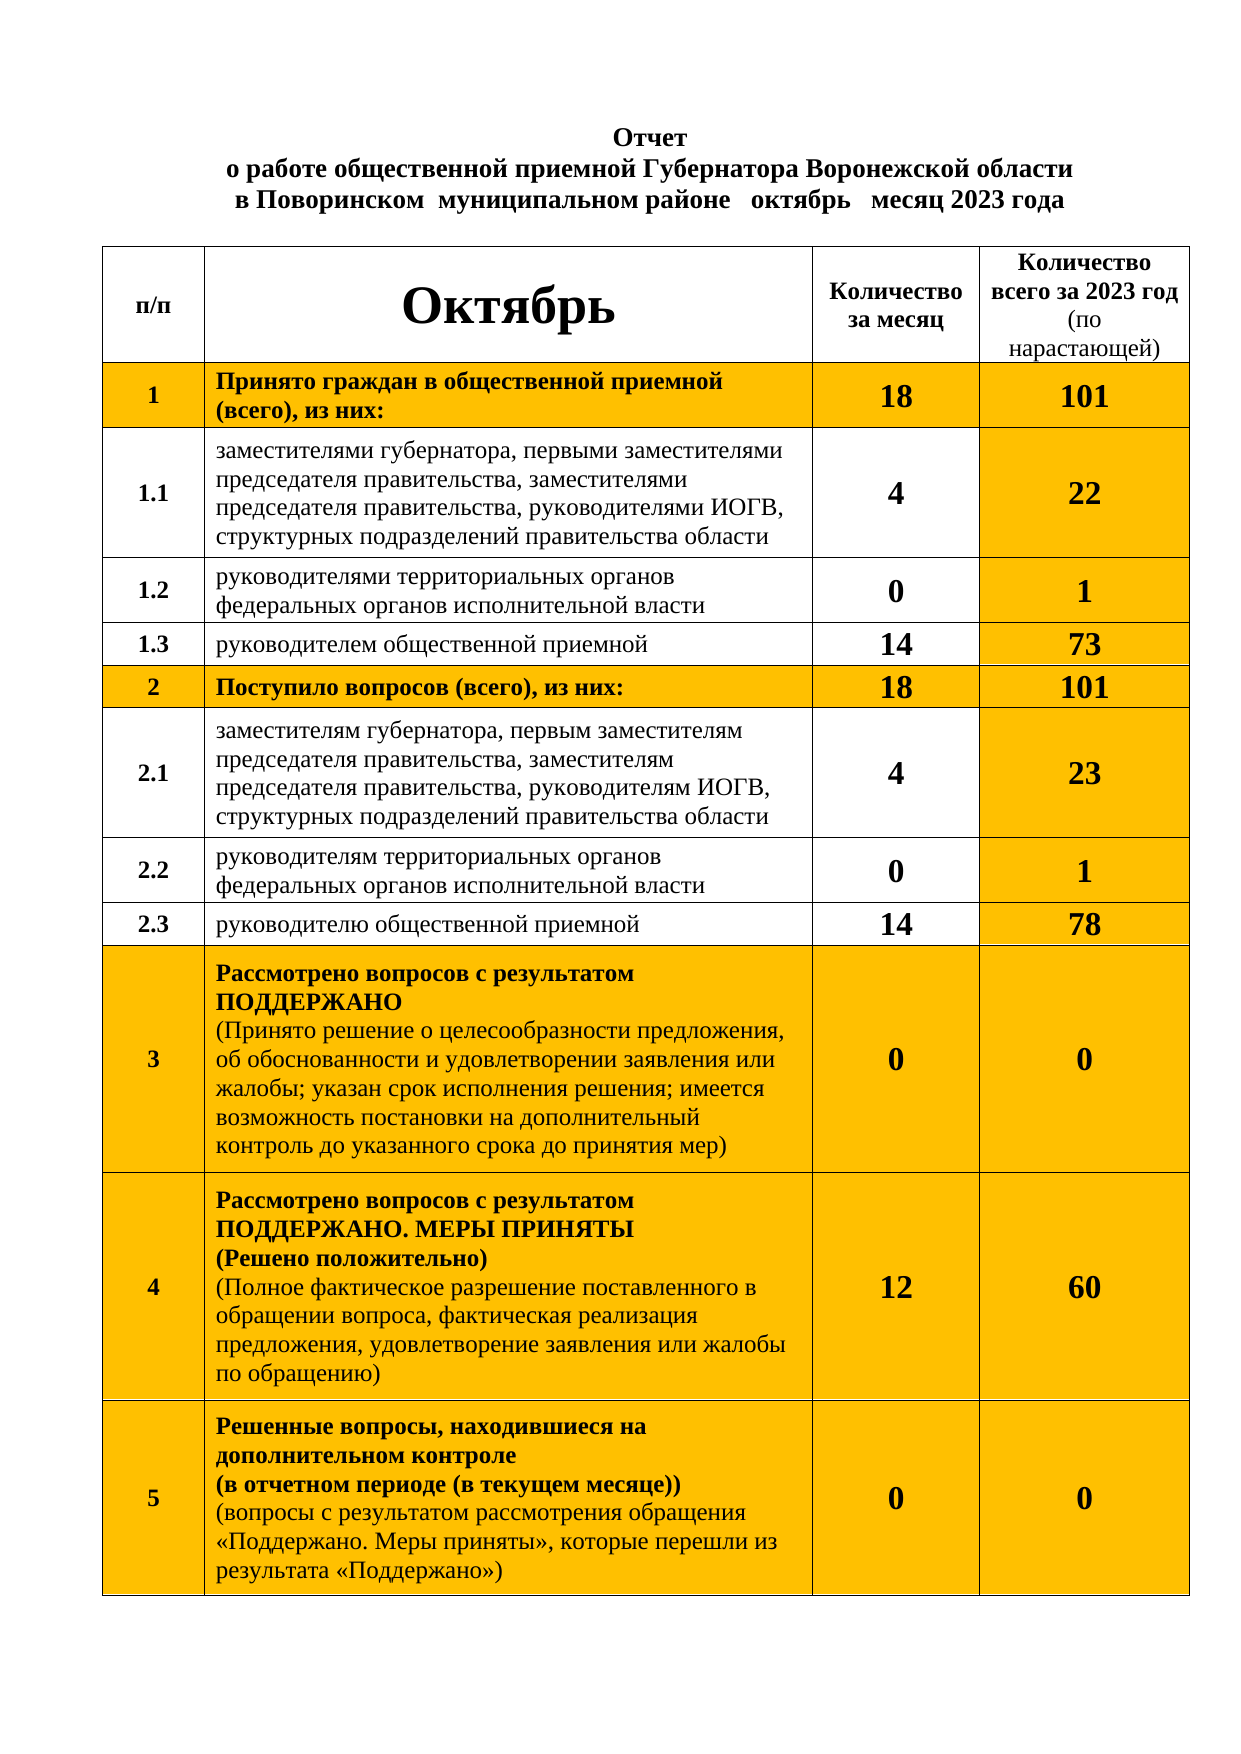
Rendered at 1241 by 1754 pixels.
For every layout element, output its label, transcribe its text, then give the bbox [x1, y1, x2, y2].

table_cell 22 [980, 428, 1189, 557]
table_cell 1.2 [103, 558, 204, 622]
table_cell Рассмотрено вопросов с результатом ПОДДЕРЖАНО (Принято решение о целесообразности предложения, об обоснованности и удовлетворении заявления или жалобы; указан срок исполнения решения; имеется возможность постановки на дополнительный контроль до указанного срока до принятия мер) [205, 946, 812, 1172]
table_cell 0 [813, 558, 979, 622]
table_cell 14 [813, 623, 979, 664]
table_cell 23 [980, 708, 1189, 837]
table_cell 2.1 [103, 708, 204, 837]
table_cell Решенные вопросы, находившиеся на дополнительном контроле (в отчетном периоде (в текущем месяце)) (вопросы с результатом рассмотрения обращения «Поддержано. Меры приняты», которые перешли из результата «Поддержано») [205, 1401, 812, 1594]
table_cell 73 [980, 623, 1189, 664]
table_cell 78 [980, 903, 1189, 944]
table_cell Поступило вопросов (всего), из них: [205, 666, 812, 707]
table_cell руководителям территориальных органов федеральных органов исполнительной власти [205, 838, 812, 902]
table_cell 1 [980, 838, 1189, 902]
table_cell 3 [103, 946, 204, 1172]
table_cell 4 [813, 708, 979, 837]
table_cell 4 [813, 428, 979, 557]
table_cell 0 [813, 838, 979, 902]
table_cell Рассмотрено вопросов с результатом ПОДДЕРЖАНО. МЕРЫ ПРИНЯТЫ (Решено положительно) (Полное фактическое разрешение поставленного в обращении вопроса, фактическая реализация предложения, удовлетворение заявления или жалобы по обращению) [205, 1173, 812, 1399]
table_cell 1 [980, 558, 1189, 622]
text о работе общественной приемной Губернатора Воронежской области [103, 152, 1196, 184]
table_cell 0 [980, 1401, 1189, 1594]
table_header п/п [103, 247, 204, 362]
table_cell руководителями территориальных органов федеральных органов исполнительной власти [205, 558, 812, 622]
table_cell 18 [813, 363, 979, 427]
table_cell 2.2 [103, 838, 204, 902]
table_cell 60 [980, 1173, 1189, 1399]
text Отчет [103, 121, 1196, 152]
table_cell 0 [813, 946, 979, 1172]
table_cell руководителю общественной приемной [205, 903, 812, 944]
table_cell 1.1 [103, 428, 204, 557]
table_cell 0 [980, 946, 1189, 1172]
table_cell 2.3 [103, 903, 204, 944]
table_cell 0 [813, 1401, 979, 1594]
table_cell 14 [813, 903, 979, 944]
table_cell заместителям губернатора, первым заместителям председателя правительства, заместителям председателя правительства, руководителям ИОГВ, структурных подразделений правительства области [205, 708, 812, 837]
table_header Количество всего за 2023 год (по нарастающей) [980, 247, 1189, 362]
text в Поворинском муниципальном районе октябрь месяц 2023 года [103, 184, 1196, 215]
table_cell 1 [103, 363, 204, 427]
table_cell 18 [813, 666, 979, 707]
table_cell 4 [103, 1173, 204, 1399]
table_cell заместителями губернатора, первыми заместителями председателя правительства, заместителями председателя правительства, руководителями ИОГВ, структурных подразделений правительства области [205, 428, 812, 557]
table_cell 12 [813, 1173, 979, 1399]
table_cell 5 [103, 1401, 204, 1594]
table_cell руководителем общественной приемной [205, 623, 812, 664]
table_cell Принято граждан в общественной приемной (всего), из них: [205, 363, 812, 427]
table_header Октябрь [205, 247, 812, 362]
table_header Количество за месяц [813, 247, 979, 362]
table_cell 1.3 [103, 623, 204, 664]
table_cell 101 [980, 666, 1189, 707]
table_cell 101 [980, 363, 1189, 427]
table_cell 2 [103, 666, 204, 707]
